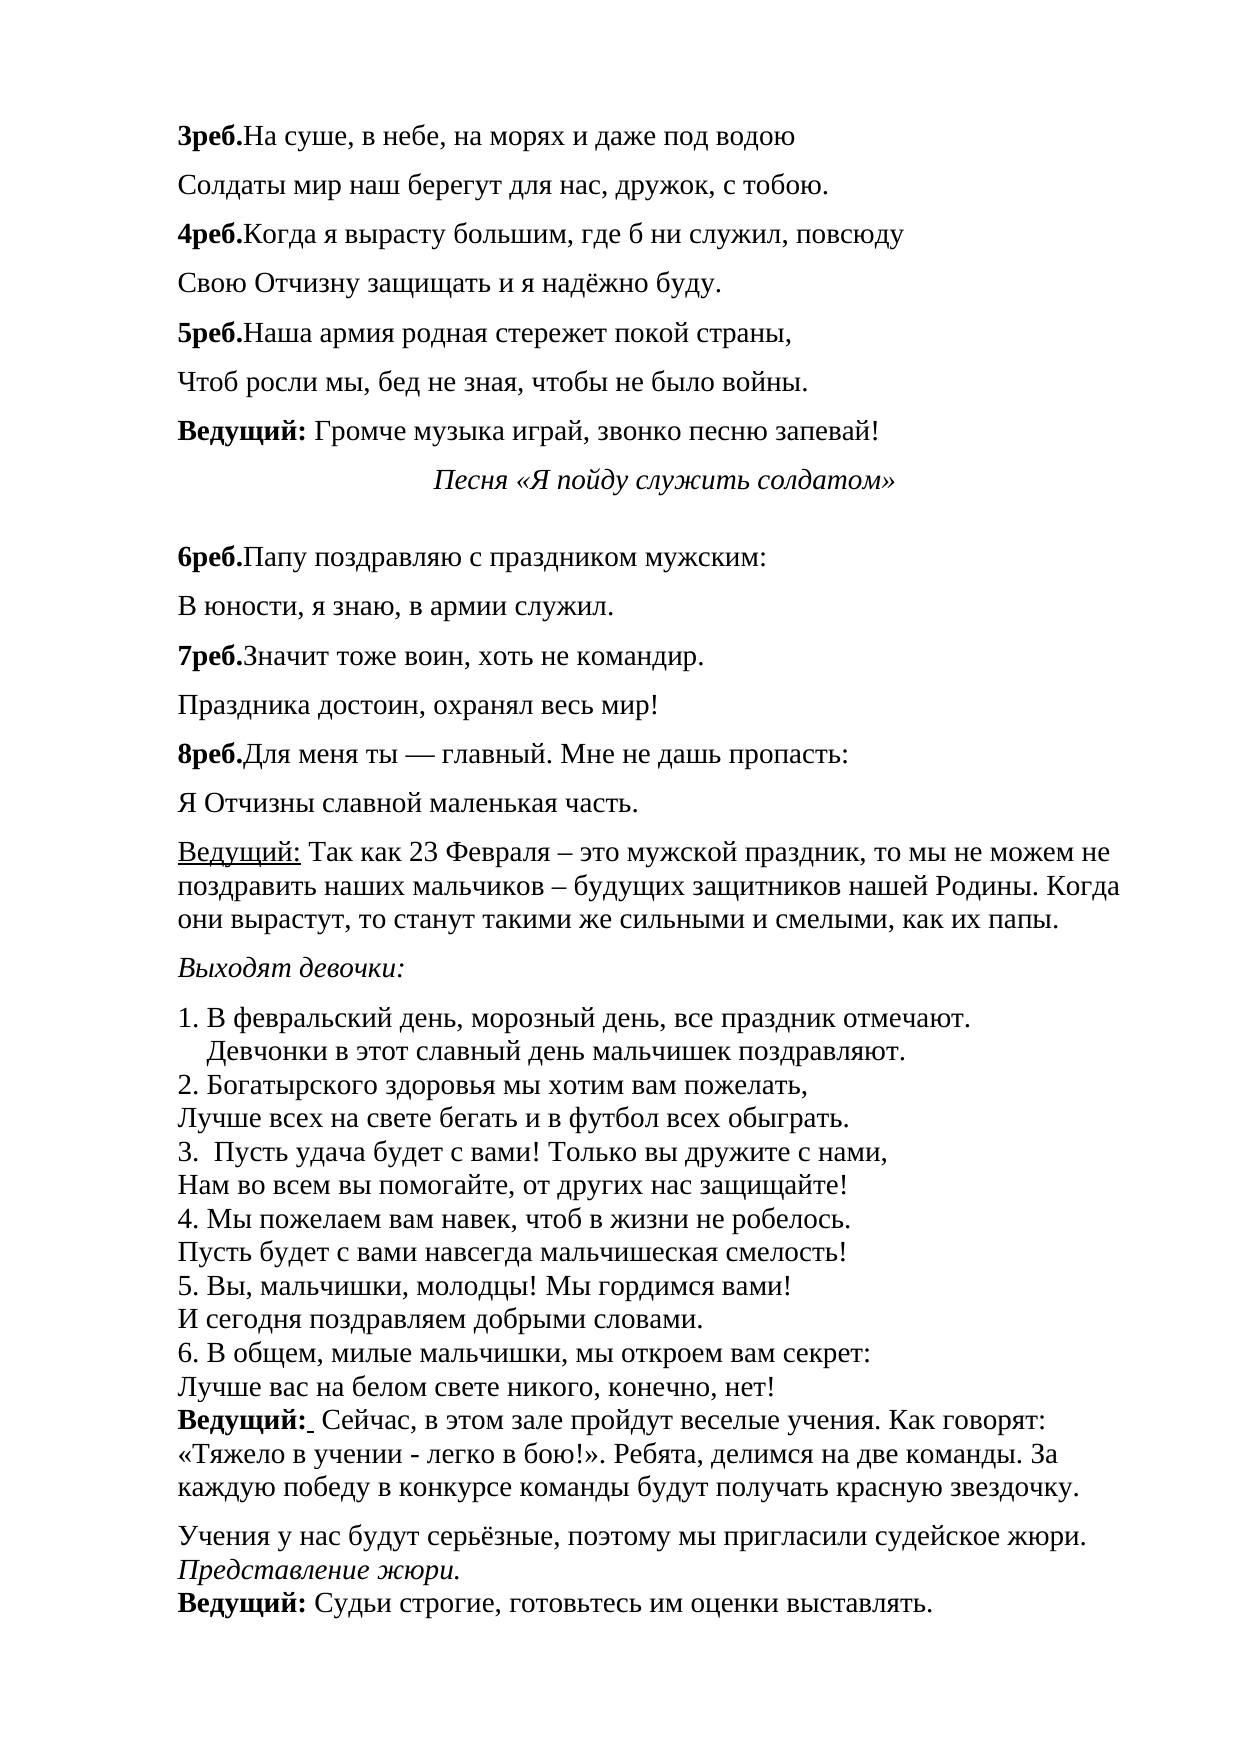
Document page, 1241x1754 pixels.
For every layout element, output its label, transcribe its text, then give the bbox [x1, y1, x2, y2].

text Пусть будет с вами навсегда мальчишеская смелость! [177, 1234, 1152, 1268]
text Нам во всем вы помогайте, от других нас защищайте! [177, 1167, 1152, 1201]
text Праздника достоин, охранял весь мир! [177, 687, 1152, 720]
text 4. Мы пожелаем вам навек, чтоб в жизни не робелось. [177, 1201, 1152, 1234]
text 3реб.На суше, в небе, на морях и даже под водою [177, 118, 1152, 152]
text 6реб.Папу поздравляю с праздником мужским: [177, 539, 1152, 573]
text 6. В общем, милые мальчишки, мы откроем вам секрет: [177, 1335, 1152, 1369]
text 1. В февральский день, морозный день, все праздник отмечают. Девчонки в этот славный день мальчишек поздравляют. 2. Богатырского здоровья мы хотим вам пожелать, [177, 1000, 1152, 1100]
text Песня «Я пойду служить солдатом» [177, 462, 1152, 496]
text Свою Отчизну защищать и я надёжно буду. [177, 266, 1152, 299]
text Я Отчизны славной маленькая часть. [177, 785, 1152, 819]
text Лучше вас на белом свете никого, конечно, нет! [177, 1369, 1152, 1402]
text 5реб.Наша армия родная cтережет покой страны, [177, 315, 1152, 348]
text Солдаты мир наш берегут для нас, дружок, с тобою. [177, 167, 1152, 201]
text 4реб.Когда я вырасту большим, где б ни служил, повсюду [177, 216, 1152, 250]
text 7реб.Значит тоже воин, хоть не командир. [177, 638, 1152, 671]
text Чтоб росли мы, бед не зная, чтобы не было войны. [177, 364, 1152, 397]
text Ведущий: Так как 23 Февраля – это мужской праздник, то мы не можем не поздравить наших мальчиков – будущих защитников нашей Родины. Когда они вырастут, то станут такими же сильными и смелыми, как их папы. [177, 834, 1152, 935]
text 8реб.Для меня ты — главный. Мне не дашь пропасть: [177, 736, 1152, 769]
text 3. Пусть удача будет с вами! Только вы дружите с нами, [177, 1134, 1152, 1167]
text 5. Вы, мальчишки, молодцы! Мы гордимся вами! [177, 1268, 1152, 1302]
text Лучше всех на свете бегать и в футбол всех обыграть. [177, 1100, 1152, 1134]
text В юности, я знаю, в армии служил. [177, 588, 1152, 622]
text Ведущий: Громче музыка играй, звонко песню запевай! [177, 413, 1152, 447]
text Выходят девочки: [177, 951, 1152, 984]
text И сегодня поздравляем добрыми словами. [177, 1302, 1152, 1335]
